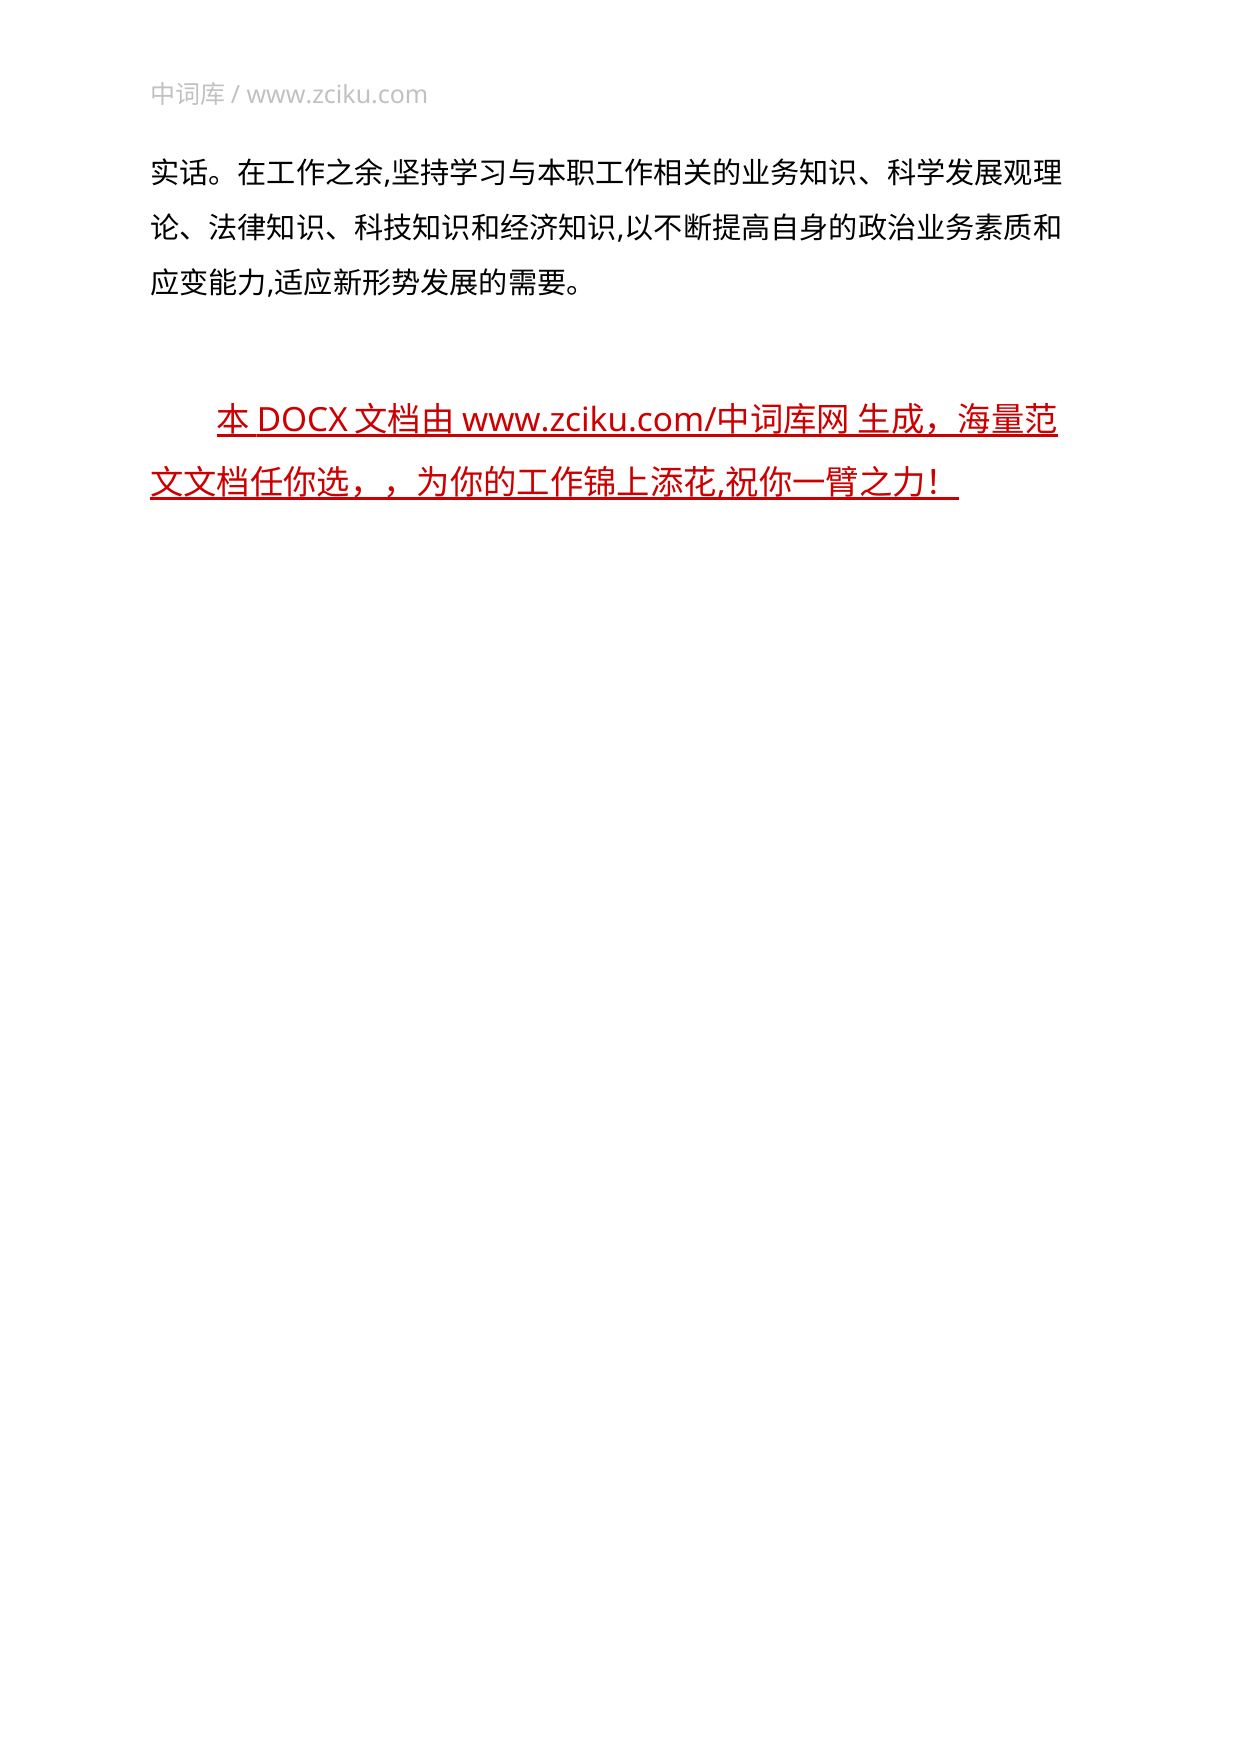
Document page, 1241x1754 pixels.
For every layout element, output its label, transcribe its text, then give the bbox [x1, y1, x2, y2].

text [150, 150, 1090, 302]
text 本DOCX文档由 www.zciku.com/中词库网 生成，海量范文文档任你选，，为你的工作锦上添花,祝你一臂之力！ [150, 393, 1090, 504]
